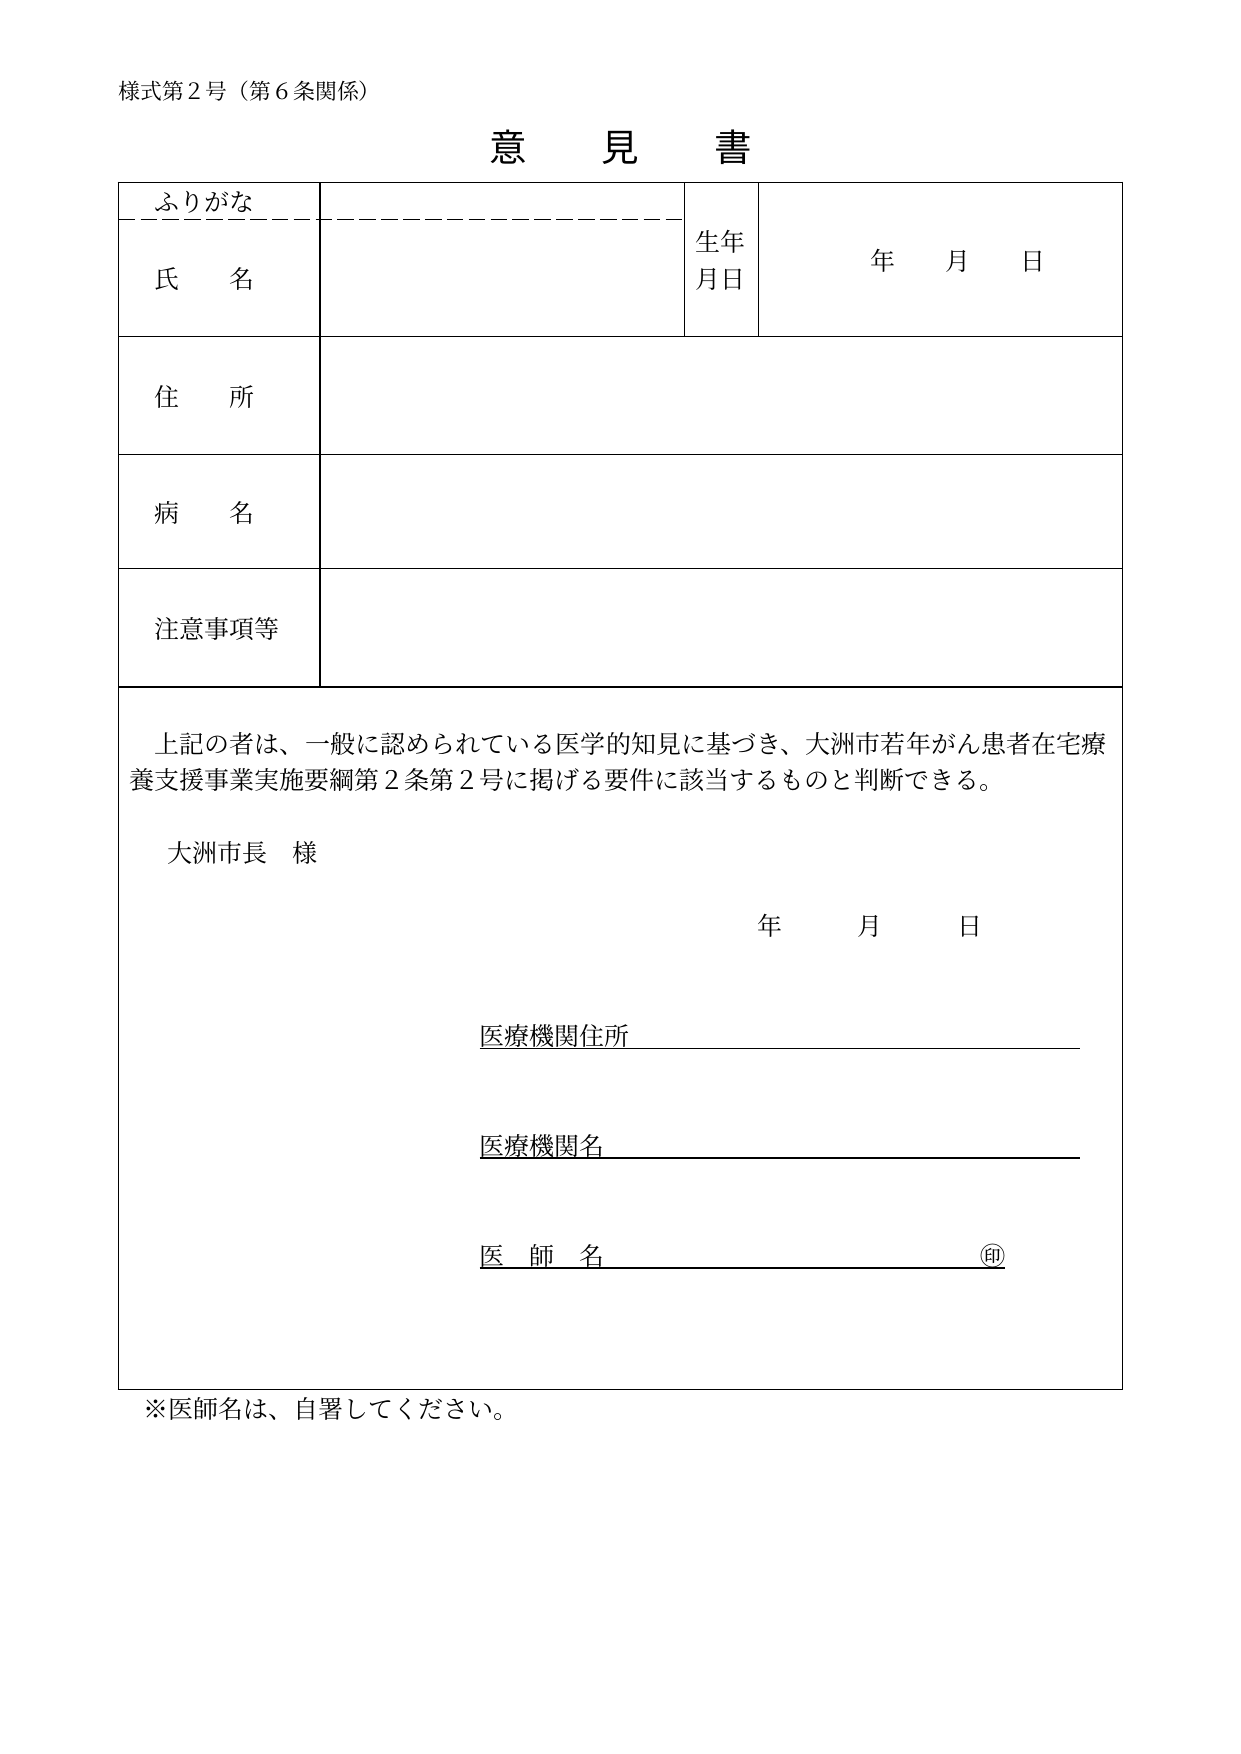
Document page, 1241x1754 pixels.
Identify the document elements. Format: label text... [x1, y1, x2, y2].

table_header 生年 月日 [685, 183, 758, 336]
table_cell [321, 455, 1122, 568]
table_cell 注意事項等 [119, 569, 319, 686]
table_cell [321, 219, 684, 336]
table_header [321, 183, 684, 219]
table_header ふりがな [119, 183, 319, 219]
table_cell 上記の者は、一般に認められている医学的知見に基づき、大洲市若年がん患者在宅療養支援事業実施要綱第２条第２号に掲げる要件に該当するものと判断できる。 大洲市長 様 年 月 日 医療機関住所 医療機関名 医 師 名 ㊞ [119, 688, 1122, 1388]
table_cell 氏 名 [119, 219, 319, 336]
text ※医師名は、自署してください。 [118, 1390, 1122, 1426]
text 様式第２号（第６条関係） [118, 72, 1122, 108]
table_cell 住 所 [119, 337, 319, 453]
table_header 年 月 日 [759, 183, 1122, 336]
table_cell 病 名 [119, 455, 319, 568]
table_cell [321, 337, 1122, 453]
table_cell [321, 569, 1122, 686]
text 意 見 書 [118, 108, 1122, 182]
